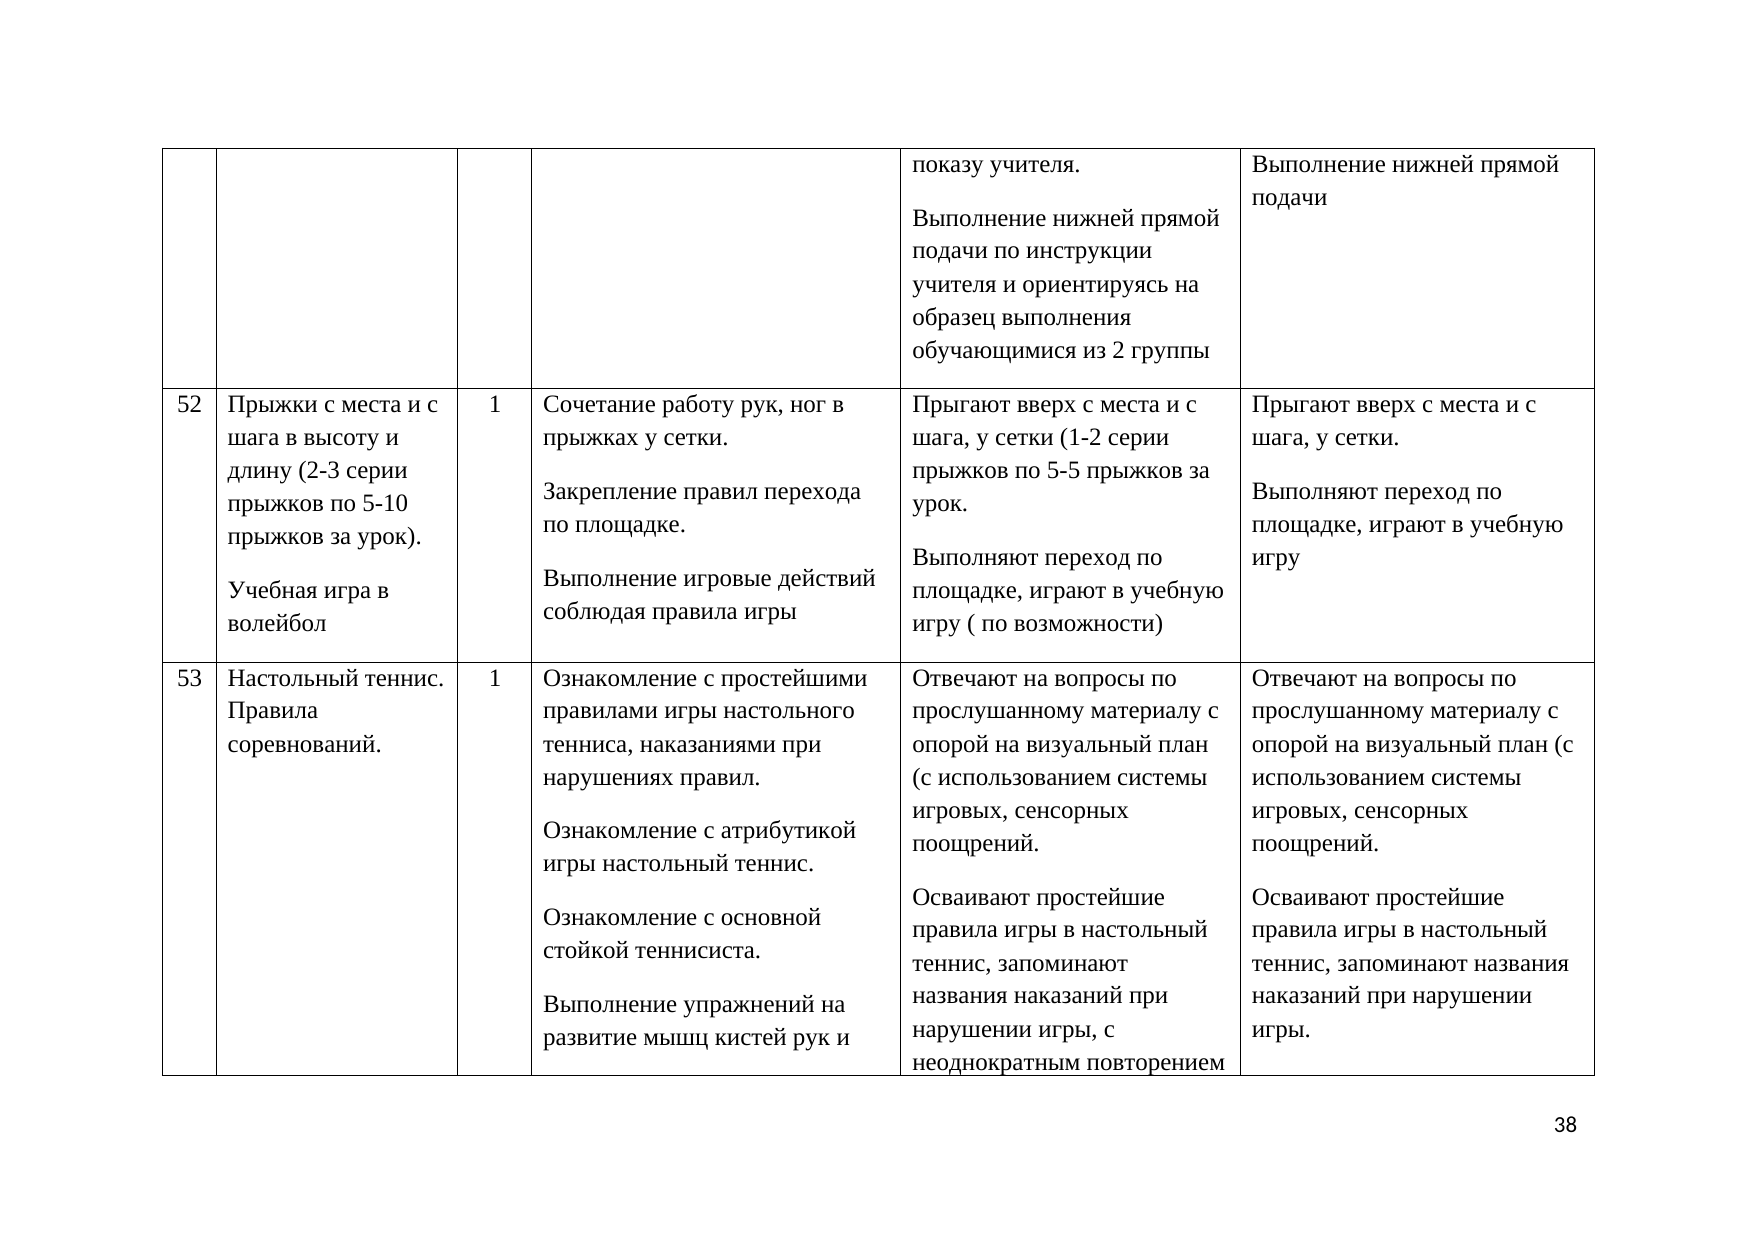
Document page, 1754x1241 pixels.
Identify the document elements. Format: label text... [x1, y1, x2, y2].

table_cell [901, 663, 1240, 1075]
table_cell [901, 149, 1240, 388]
table_cell Прыгают вверх с места и с шага, у сетки. Выполняют переход по площадке, играют в учебную игру [1241, 389, 1594, 662]
table_cell 1 [458, 663, 531, 1075]
table_cell Сочетание работу рук, ног в прыжках у сетки. Закрепление правил перехода по площадке. Выполнение игровые действий соблюдая правила игры [532, 389, 900, 662]
table_cell 1 [458, 389, 531, 662]
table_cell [1241, 663, 1594, 1075]
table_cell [217, 149, 457, 388]
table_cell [532, 663, 900, 1075]
table_cell 1 [458, 149, 531, 388]
table_cell 52 [163, 389, 216, 662]
table_cell 51 [163, 149, 216, 388]
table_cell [217, 663, 457, 1075]
table_cell 53 [163, 663, 216, 1075]
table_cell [532, 149, 900, 388]
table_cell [1241, 149, 1594, 388]
table_cell Прыжки с места и с шага в высоту и длину (2-3 серии прыжков по 5-10 прыжков за урок). Учебная игра в волейбол [217, 389, 457, 662]
table_cell Прыгают вверх с места и с шага, у сетки (1-2 серии прыжков по 5-5 прыжков за урок. Выполняют переход по площадке, играют в учебную игру ( по возможности) [901, 389, 1240, 662]
